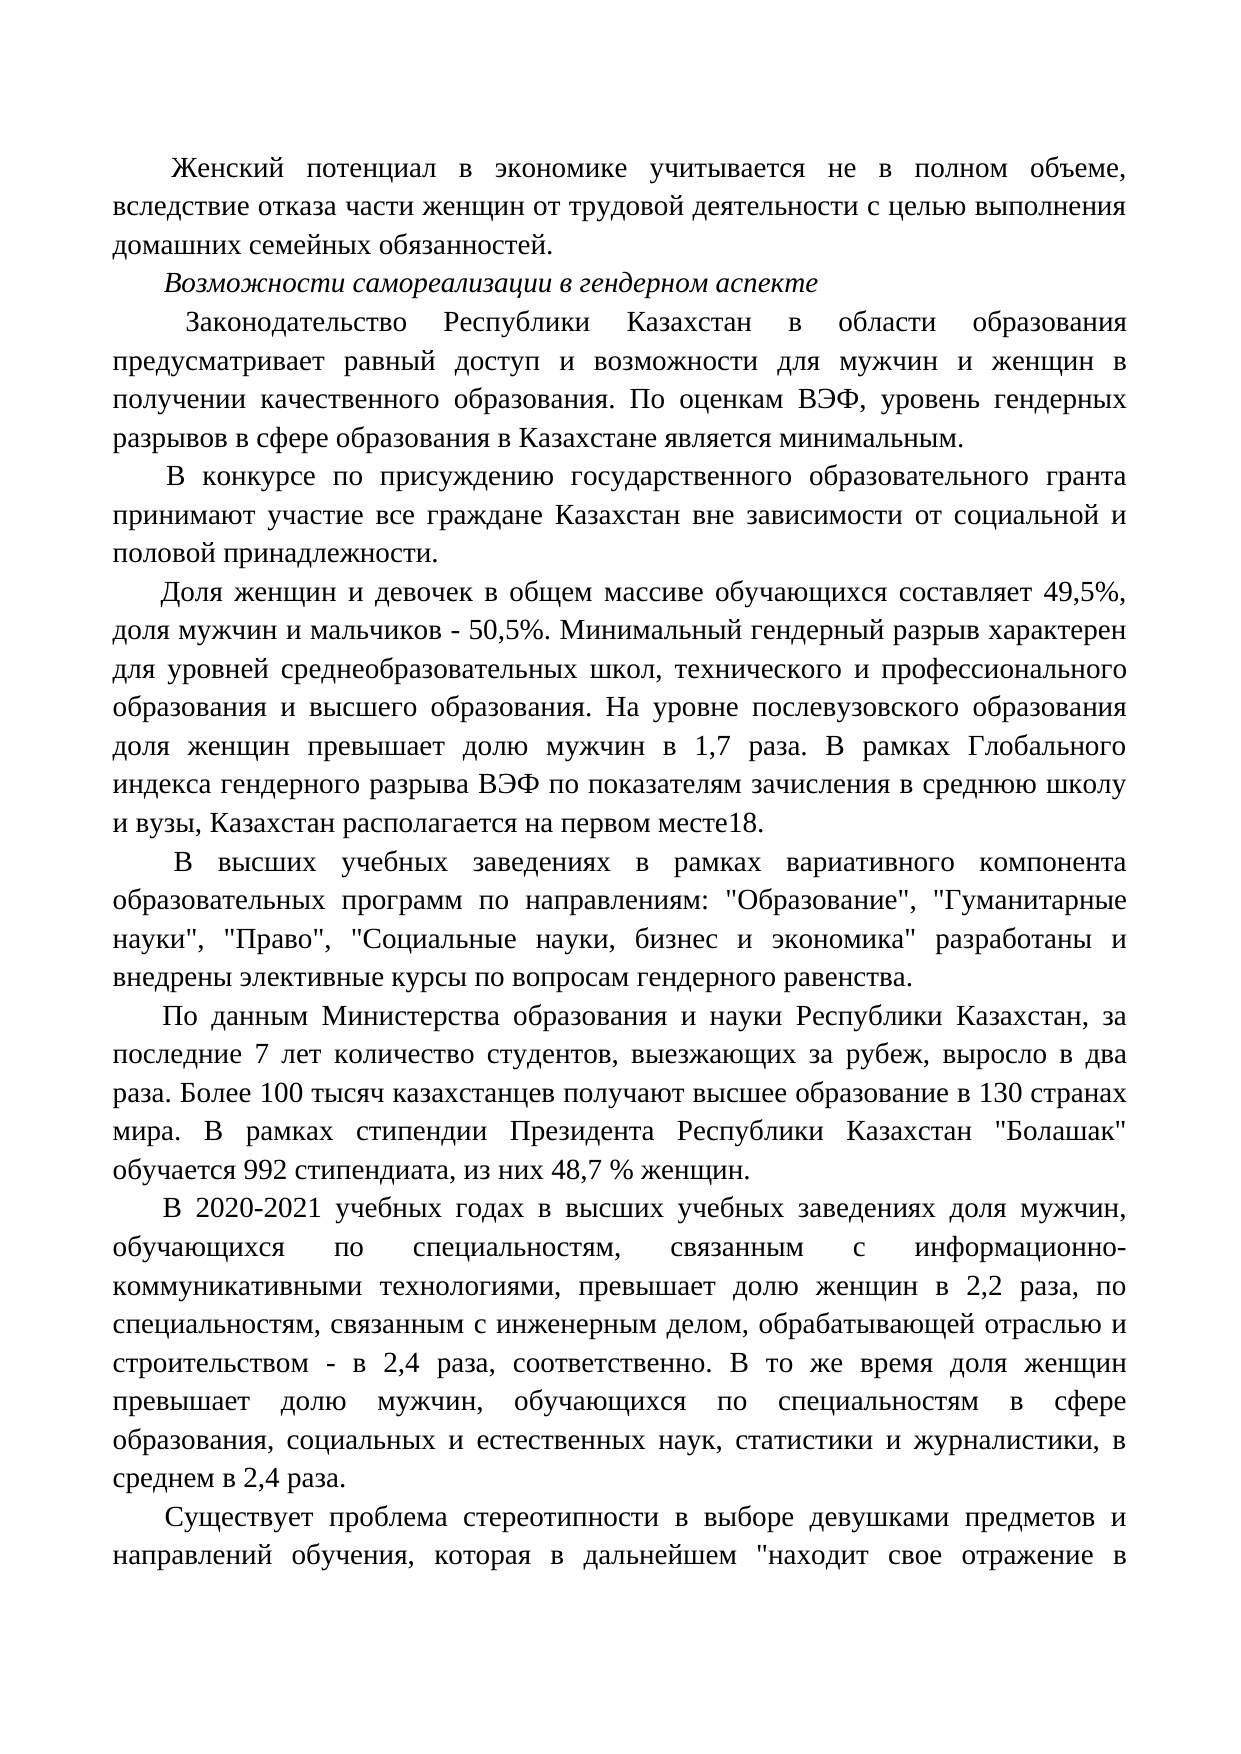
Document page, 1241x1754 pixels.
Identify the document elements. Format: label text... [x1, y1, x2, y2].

text Женский потенциал в экономике учитывается не в полном объеме, вследствие отказа части женщин от трудовой деятельности с целью выполнения домашних семейных обязанностей. [112, 150, 1128, 261]
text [112, 1499, 1128, 1571]
text В конкурсе по присуждению государственного образовательного гранта принимают участие все граждане Казахстан вне зависимости от социальной и половой принадлежности. [112, 458, 1128, 569]
text В высших учебных заведениях в рамках вариативного компонента образовательных программ по направлениям: "Образование", "Гуманитарные науки", "Право", "Социальные науки, бизнес и экономика" разработаны и внедрены элективные курсы по вопросам гендерного равенства. [112, 844, 1128, 993]
text В 2020-2021 учебных годах в высших учебных заведениях доля мужчин, обучающихся по специальностям, связанным с информационно-коммуникативными технологиями, превышает долю женщин в 2,2 раза, по специальностям, связанным с инженерным делом, обрабатывающей отраслью и строительством - в 2,4 раза, соответственно. В то же время доля женщин превышает долю мужчин, обучающихся по специальностям в сфере образования, социальных и естественных наук, статистики и журналистики, в среднем в 2,4 раза. [112, 1191, 1128, 1494]
text Возможности самореализации в гендерном аспекте [112, 266, 1128, 299]
text Доля женщин и девочек в общем массиве обучающихся составляет 49,5%, доля мужчин и мальчиков - 50,5%. Минимальный гендерный разрыв характерен для уровней среднеобразовательных школ, технического и профессионального образования и высшего образования. На уровне послевузовского образования доля женщин превышает долю мужчин в 1,7 раза. В рамках Глобального индекса гендерного разрыва ВЭФ по показателям зачисления в среднюю школу и вузы, Казахстан располагается на первом месте18. [112, 574, 1128, 839]
text Законодательство Республики Казахстан в области образования предусматривает равный доступ и возможности для мужчин и женщин в получении качественного образования. По оценкам ВЭФ, уровень гендерных разрывов в сфере образования в Казахстане является минимальным. [112, 304, 1128, 453]
text По данным Министерства образования и науки Республики Казахстан, за последние 7 лет количество студентов, выезжающих за рубеж, выросло в два раза. Более 100 тысяч казахстанцев получают высшее образование в 130 странах мира. В рамках стипендии Президента Республики Казахстан "Болашак" обучается 992 стипендиата, из них 48,7 % женщин. [112, 998, 1128, 1186]
